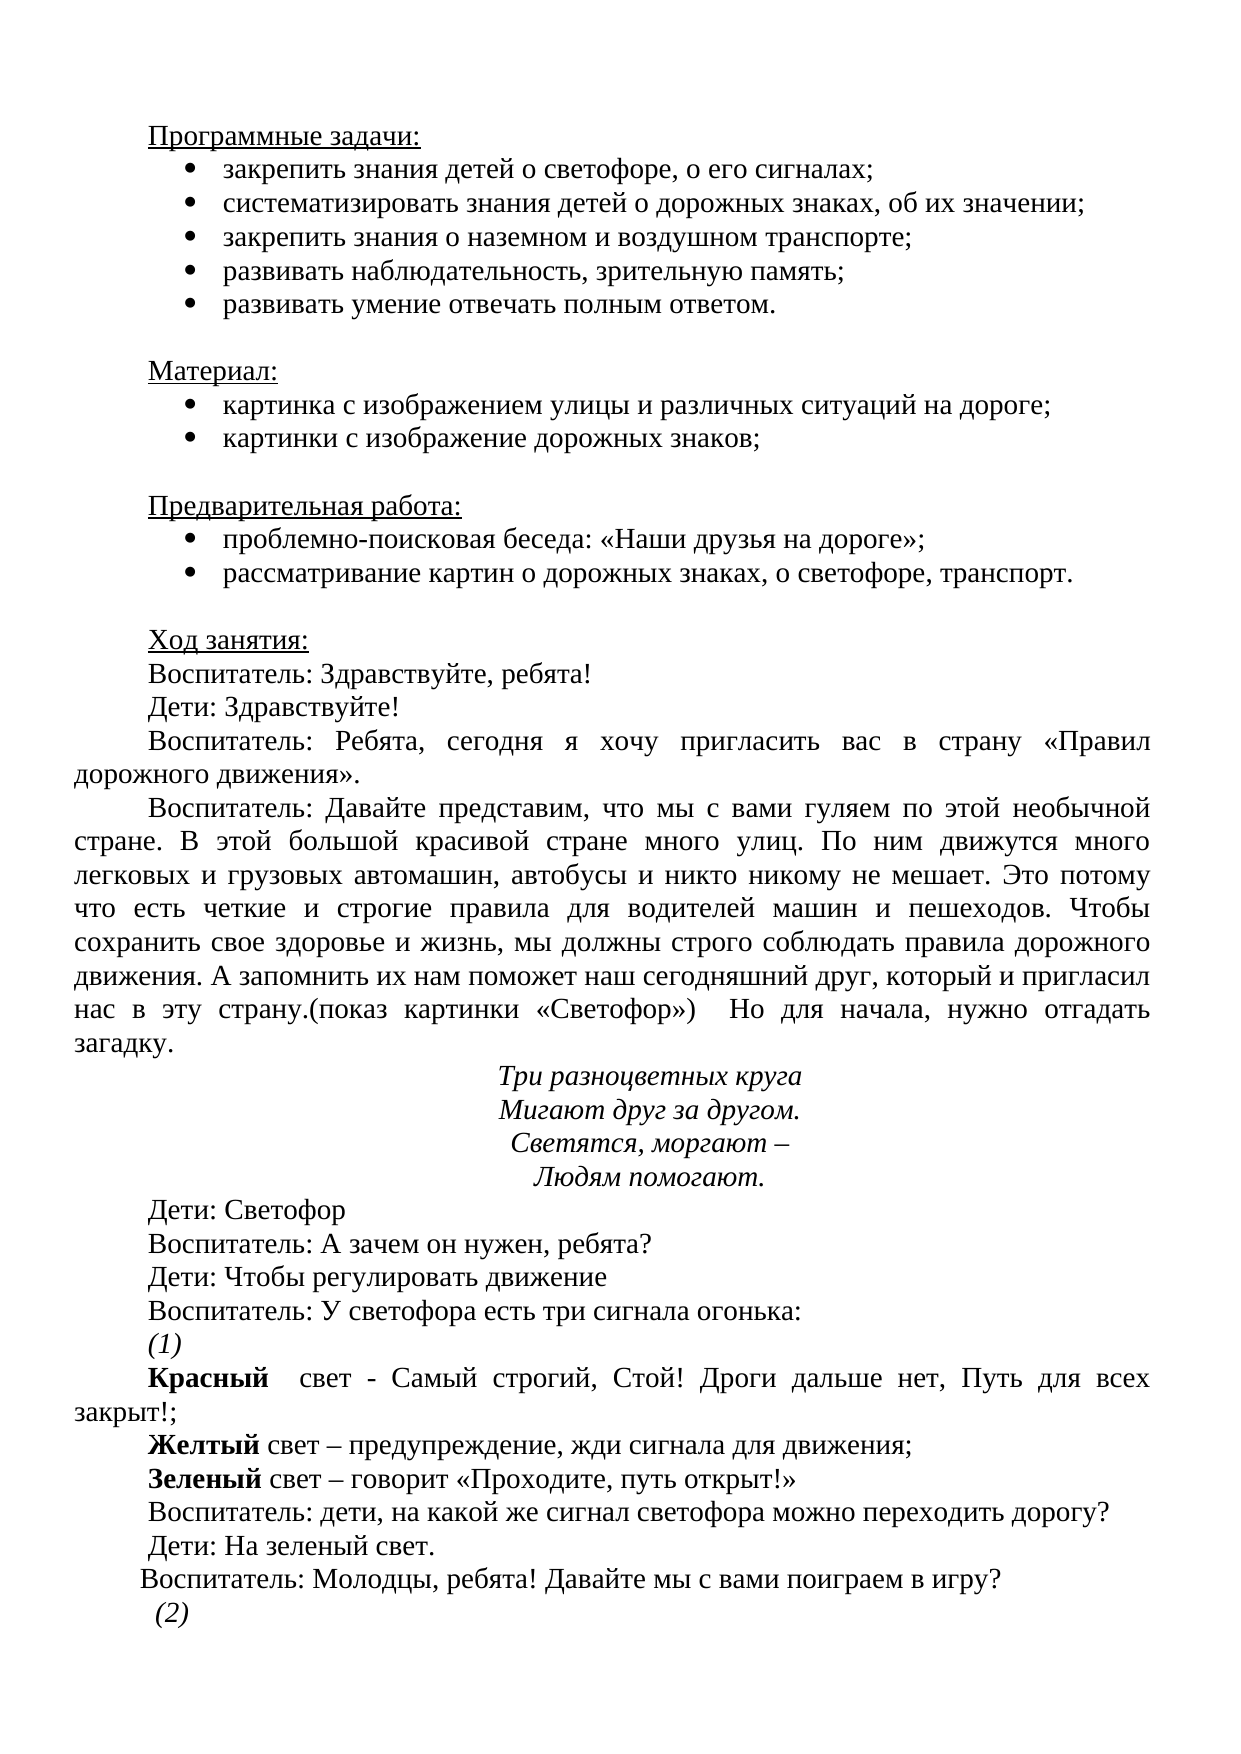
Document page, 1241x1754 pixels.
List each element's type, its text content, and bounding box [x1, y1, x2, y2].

text Материал: [74, 353, 1152, 387]
text (2) [74, 1595, 1152, 1628]
text Воспитатель: Давайте представим, что мы с вами гуляем по этой необычной стране. В этой большой красивой стране много улиц. По ним движутся много легковых и грузовых автомашин, автобусы и никто никому не мешает. Это потому что есть четкие и строгие правила для водителей машин и пешеходов. Чтобы сохранить свое здоровье и жизнь, мы должны строго соблюдать правила дорожного движения. А запомнить их нам поможет наш сегодняшний друг, который и пригласил нас в эту страну.(показ картинки «Светофор») Но для начала, нужно отгадать загадку. [74, 790, 1152, 1058]
text Дети: Светофор [74, 1192, 1152, 1226]
text Воспитатель: Ребята, сегодня я хочу пригласить вас в страну «Правил дорожного движения». [74, 723, 1152, 790]
text Светятся, моргают – [74, 1125, 1152, 1159]
text Людям помогают. [74, 1159, 1152, 1192]
text Воспитатель: дети, на какой же сигнал светофора можно переходить дорогу? [74, 1494, 1152, 1528]
list систематизировать знания детей о дорожных знаках, об их значении; [185, 185, 1152, 219]
text Программные задачи: [74, 118, 1152, 152]
text Воспитатель: У светофора есть три сигнала огонька: [74, 1293, 1152, 1327]
text Воспитатель: А зачем он нужен, ребята? [74, 1226, 1152, 1259]
list картинки с изображение дорожных знаков; [185, 421, 1152, 454]
text Дети: Здравствуйте! [74, 689, 1152, 723]
text Желтый свет – предупреждение, жди сигнала для движения; [74, 1427, 1152, 1461]
list закрепить знания детей о светофоре, о его сигналах; [185, 152, 1152, 185]
list развивать умение отвечать полным ответом. [185, 286, 1152, 320]
text Дети: Чтобы регулировать движение [74, 1259, 1152, 1293]
text Мигают друг за другом. [74, 1092, 1152, 1125]
text Зеленый свет – говорит «Проходите, путь открыт!» [74, 1461, 1152, 1494]
list закрепить знания о наземном и воздушном транспорте; [185, 219, 1152, 253]
list развивать наблюдательность, зрительную память; [185, 253, 1152, 286]
text Воспитатель: Молодцы, ребята! Давайте мы с вами поиграем в игру? [74, 1561, 1152, 1595]
text (1) [74, 1327, 1152, 1360]
list проблемно-поисковая беседа: «Наши друзья на дороге»; [185, 521, 1152, 555]
text Красный свет - Самый строгий, Стой! Дроги дальше нет, Путь для всех закрыт!; [74, 1360, 1152, 1427]
text Ход занятия: [74, 622, 1152, 656]
text Предварительная работа: [74, 488, 1152, 521]
text Дети: На зеленый свет. [74, 1528, 1152, 1561]
list картинка с изображением улицы и различных ситуаций на дороге; [185, 387, 1152, 421]
text Три разноцветных круга [74, 1058, 1152, 1092]
list рассматривание картин о дорожных знаках, о светофоре, транспорт. [185, 555, 1152, 589]
text Воспитатель: Здравствуйте, ребята! [74, 656, 1152, 689]
